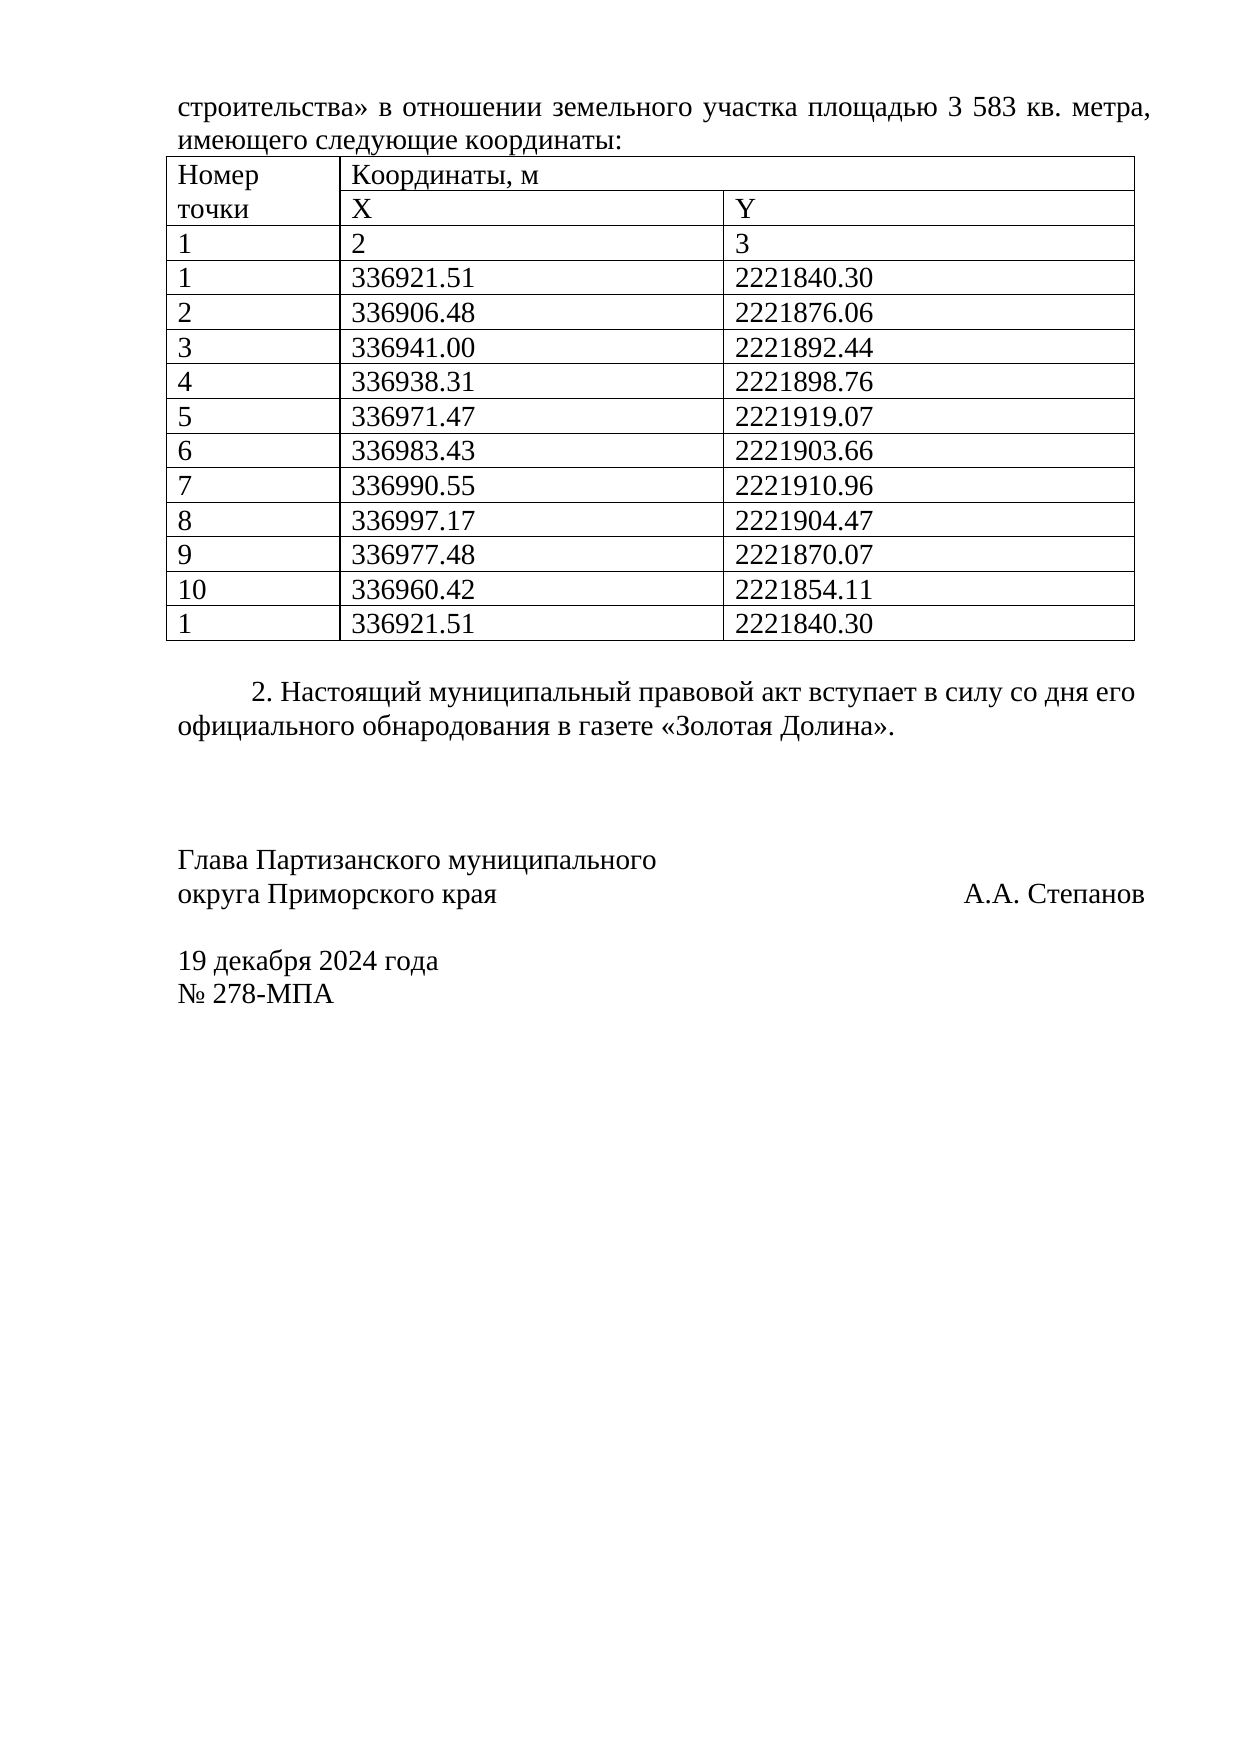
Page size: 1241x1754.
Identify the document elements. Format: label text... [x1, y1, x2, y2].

table_cell 336921.51 [341, 606, 723, 640]
table_cell 2 [167, 295, 339, 329]
table_header Номер точки [167, 157, 339, 225]
table_cell 336971.47 [341, 399, 723, 432]
table_cell 2221876.06 [724, 295, 1134, 329]
table_cell 336941.00 [341, 330, 723, 363]
table_cell 336977.48 [341, 537, 723, 571]
table_cell 336906.48 [341, 295, 723, 329]
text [177, 89, 1152, 156]
table_cell 336921.51 [341, 261, 723, 294]
table_cell 2 [341, 226, 723, 259]
text 2. Настоящий муниципальный правовой акт вступает в силу со дня его официального обнародования в газете «Золотая Долина». [177, 674, 1152, 742]
table_cell 2221840.30 [724, 606, 1134, 640]
table_cell 7 [167, 468, 339, 502]
table_cell 2221919.07 [724, 399, 1134, 432]
text Глава Партизанского муниципального [177, 842, 1152, 876]
table_cell Y [724, 191, 1134, 225]
table_cell 336997.17 [341, 503, 723, 536]
table_cell 2221870.07 [724, 537, 1134, 571]
table_cell 5 [167, 399, 339, 432]
table_cell 336983.43 [341, 434, 723, 467]
table_cell 9 [167, 537, 339, 571]
table_cell 2221892.44 [724, 330, 1134, 363]
table_header Координаты, м [341, 157, 1134, 190]
table_cell 1 [167, 606, 339, 640]
table_cell 4 [167, 364, 339, 398]
table_cell X [341, 191, 723, 225]
table_cell 2221903.66 [724, 434, 1134, 467]
table_cell 2221910.96 [724, 468, 1134, 502]
table_cell 8 [167, 503, 339, 536]
text округа Приморского края А.А. Степанов [177, 876, 1152, 909]
table_cell 3 [167, 330, 339, 363]
table_cell 336990.55 [341, 468, 723, 502]
table_cell 2221840.30 [724, 261, 1134, 294]
table_cell 1 [167, 261, 339, 294]
table_cell 2221898.76 [724, 364, 1134, 398]
table_cell 6 [167, 434, 339, 467]
table_cell 336938.31 [341, 364, 723, 398]
text № 278-МПА [177, 976, 1152, 1010]
text 19 декабря 2024 года [177, 943, 1152, 976]
table_cell 1 [167, 226, 339, 259]
table_cell 2221904.47 [724, 503, 1134, 536]
table_cell 336960.42 [341, 572, 723, 605]
table_cell 10 [167, 572, 339, 605]
table_cell 2221854.11 [724, 572, 1134, 605]
table_cell 3 [724, 226, 1134, 259]
